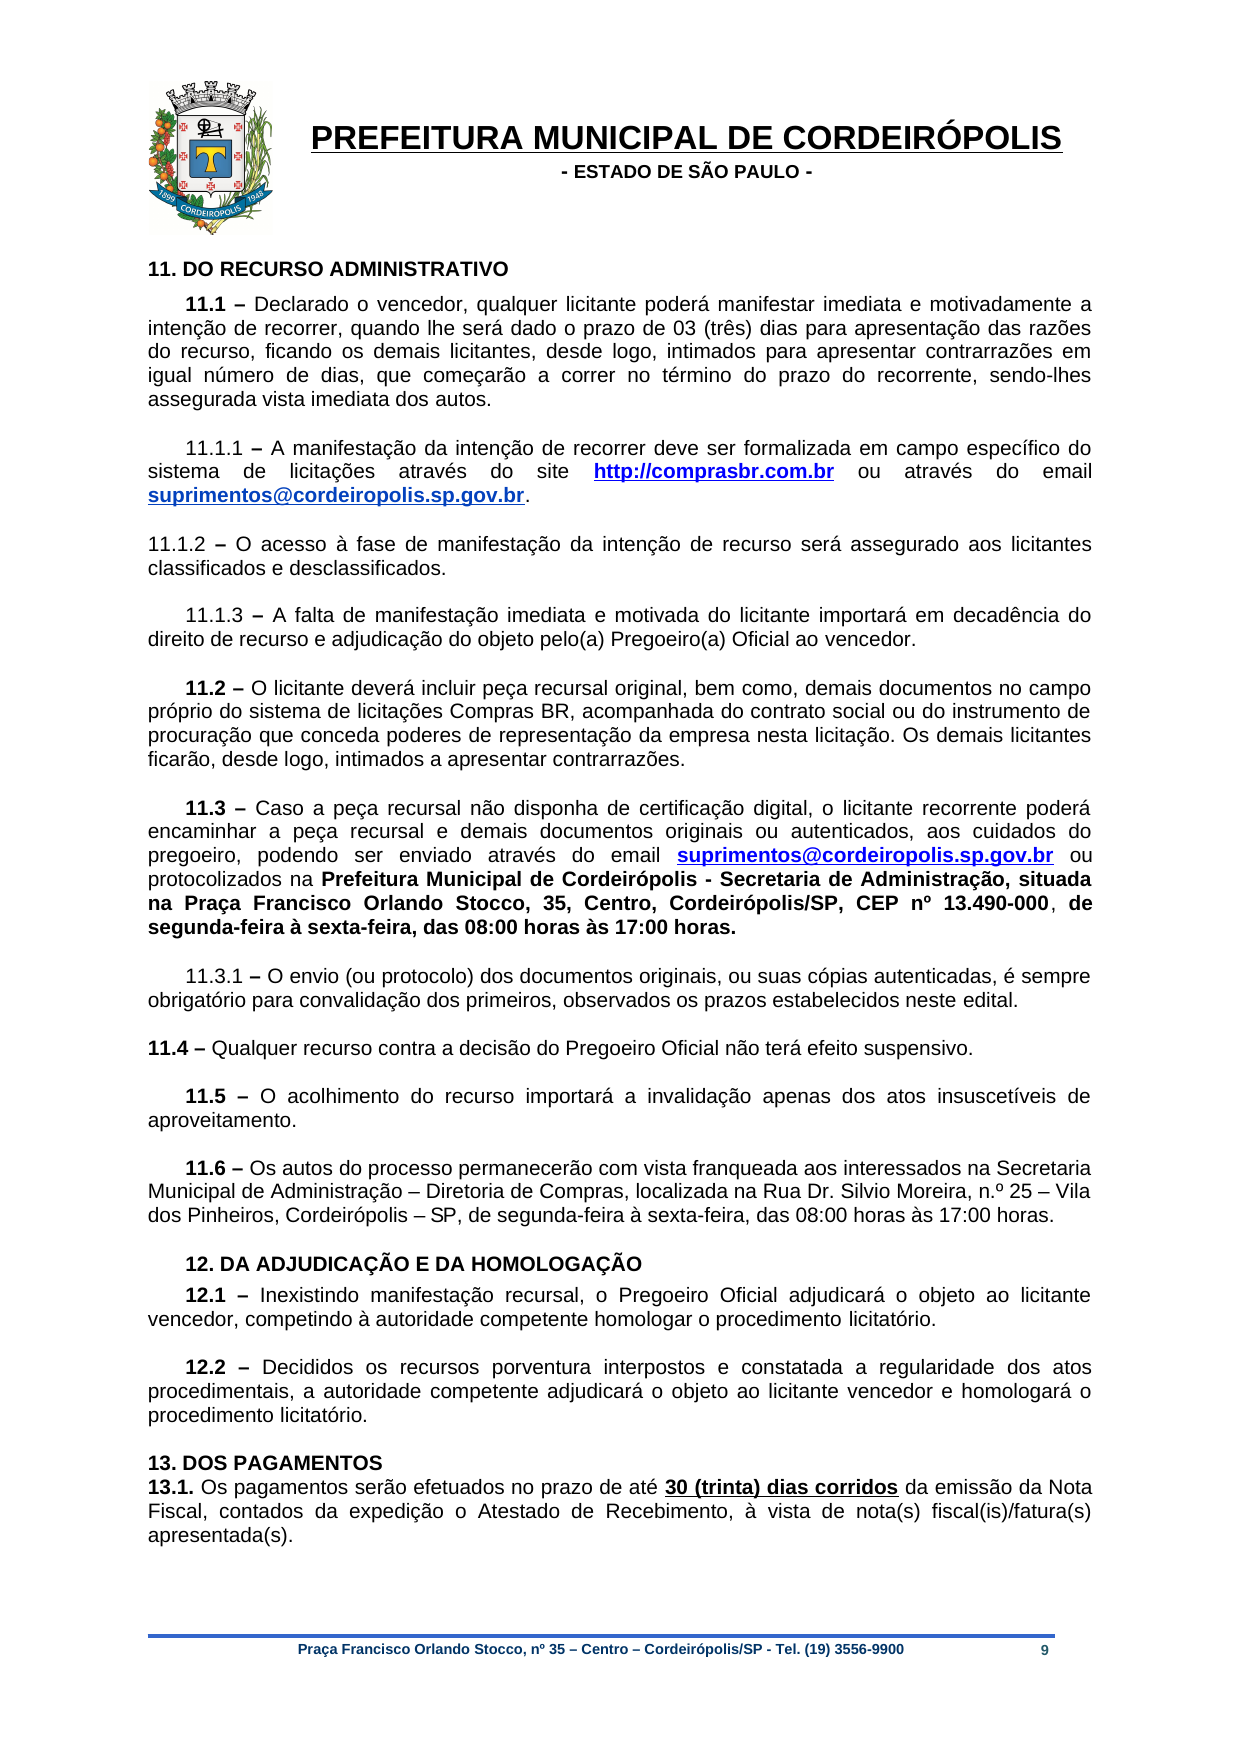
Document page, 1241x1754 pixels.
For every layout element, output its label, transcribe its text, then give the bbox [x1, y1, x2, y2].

list 11.1.3 – A falta de manifestação imediata e motivada do licitante importará em decadência do direito de recurso e adjudicação do objeto pelo(a) Pregoeiro(a) Oficial ao vencedor. [148, 603, 1093, 651]
subtitle 11.3.1 – O envio (ou protocolo) dos documentos originais, ou suas cópias autenticadas, é sempre obrigatório para convalidação dos primeiros, observados os prazos estabelecidos neste edital. [148, 963, 1093, 1011]
list 11.5 – O acolhimento do recurso importará a invalidação apenas dos atos insuscetíveis de aproveitamento. [148, 1083, 1093, 1131]
list 11.3 – Caso a peça recursal não disponha de certificação digital, o licitante recorrente poderá encaminhar a peça recursal e demais documentos originais ou autenticados, aos cuidados do pregoeiro, podendo ser enviado através do email suprimentos@cordeiropolis.sp.gov.br ou protocolizados na Prefeitura Municipal de Cordeirópolis - Secretaria de Administração, situada na Praça Francisco Orlando Stocco, 35, Centro, Cordeirópolis/SP, CEP nº 13.490-000, de segunda-feira à sexta-feira, das 08:00 horas às 17:00 horas. [148, 795, 1093, 939]
list 11.2 – O licitante deverá incluir peça recursal original, bem como, demais documentos no campo próprio do sistema de licitações Compras BR, acompanhada do contrato social ou do instrumento de procuração que conceda poderes de representação da empresa nesta licitação. Os demais licitantes ficarão, desde logo, intimados a apresentar contrarrazões. [148, 675, 1093, 771]
list 12.2 – Decididos os recursos porventura interpostos e constatada a regularidade dos atos procedimentais, a autoridade competente adjudicará o objeto ao licitante vencedor e homologará o procedimento licitatório. [148, 1355, 1093, 1427]
list 11.1.1 – A manifestação da intenção de recorrer deve ser formalizada em campo específico do sistema de licitações através do site http://comprasbr.com.br ou através do email suprimentos@cordeiropolis.sp.gov.br. [148, 435, 1093, 507]
text 13. DOS PAGAMENTOS [148, 1451, 1093, 1475]
text 11. DO RECURSO ADMINISTRATIVO [148, 257, 1093, 281]
picture [148, 81, 273, 235]
list 12. DA ADJUDICAÇÃO E DA HOMOLOGAÇÃO [148, 1251, 1093, 1275]
text 13.1. Os pagamentos serão efetuados no prazo de até 30 (trinta) dias corridos da emissão da Nota Fiscal, contados da expedição o Atestado de Recebimento, à vista de nota(s) fiscal(is)/fatura(s) apresentada(s). [148, 1475, 1093, 1547]
list 11.1.2 – O acesso à fase de manifestação da intenção de recurso será assegurado aos licitantes classificados e desclassificados. [105, 531, 1093, 579]
list 12.1 – Inexistindo manifestação recursal, o Pregoeiro Oficial adjudicará o objeto ao licitante vencedor, competindo à autoridade competente homologar o procedimento licitatório. [148, 1283, 1093, 1331]
list 11.4 – Qualquer recurso contra a decisão do Pregoeiro Oficial não terá efeito suspensivo. [119, 1035, 1093, 1059]
list 11.1 – Declarado o vencedor, qualquer licitante poderá manifestar imediata e motivadamente a intenção de recorrer, quando lhe será dado o prazo de 03 (três) dias para apresentação das razões do recurso, ficando os demais licitantes, desde logo, intimados para apresentar contrarrazões em igual número de dias, que começarão a correr no término do prazo do recorrente, sendo-lhes assegurada vista imediata dos autos. [148, 291, 1093, 411]
list 11.6 – Os autos do processo permanecerão com vista franqueada aos interessados na Secretaria Municipal de Administração – Diretoria de Compras, localizada na Rua Dr. Silvio Moreira, n.º 25 – Vila dos Pinheiros, Cordeirópolis – SP, de segunda-feira à sexta-feira, das 08:00 horas às 17:00 horas. [148, 1155, 1093, 1227]
